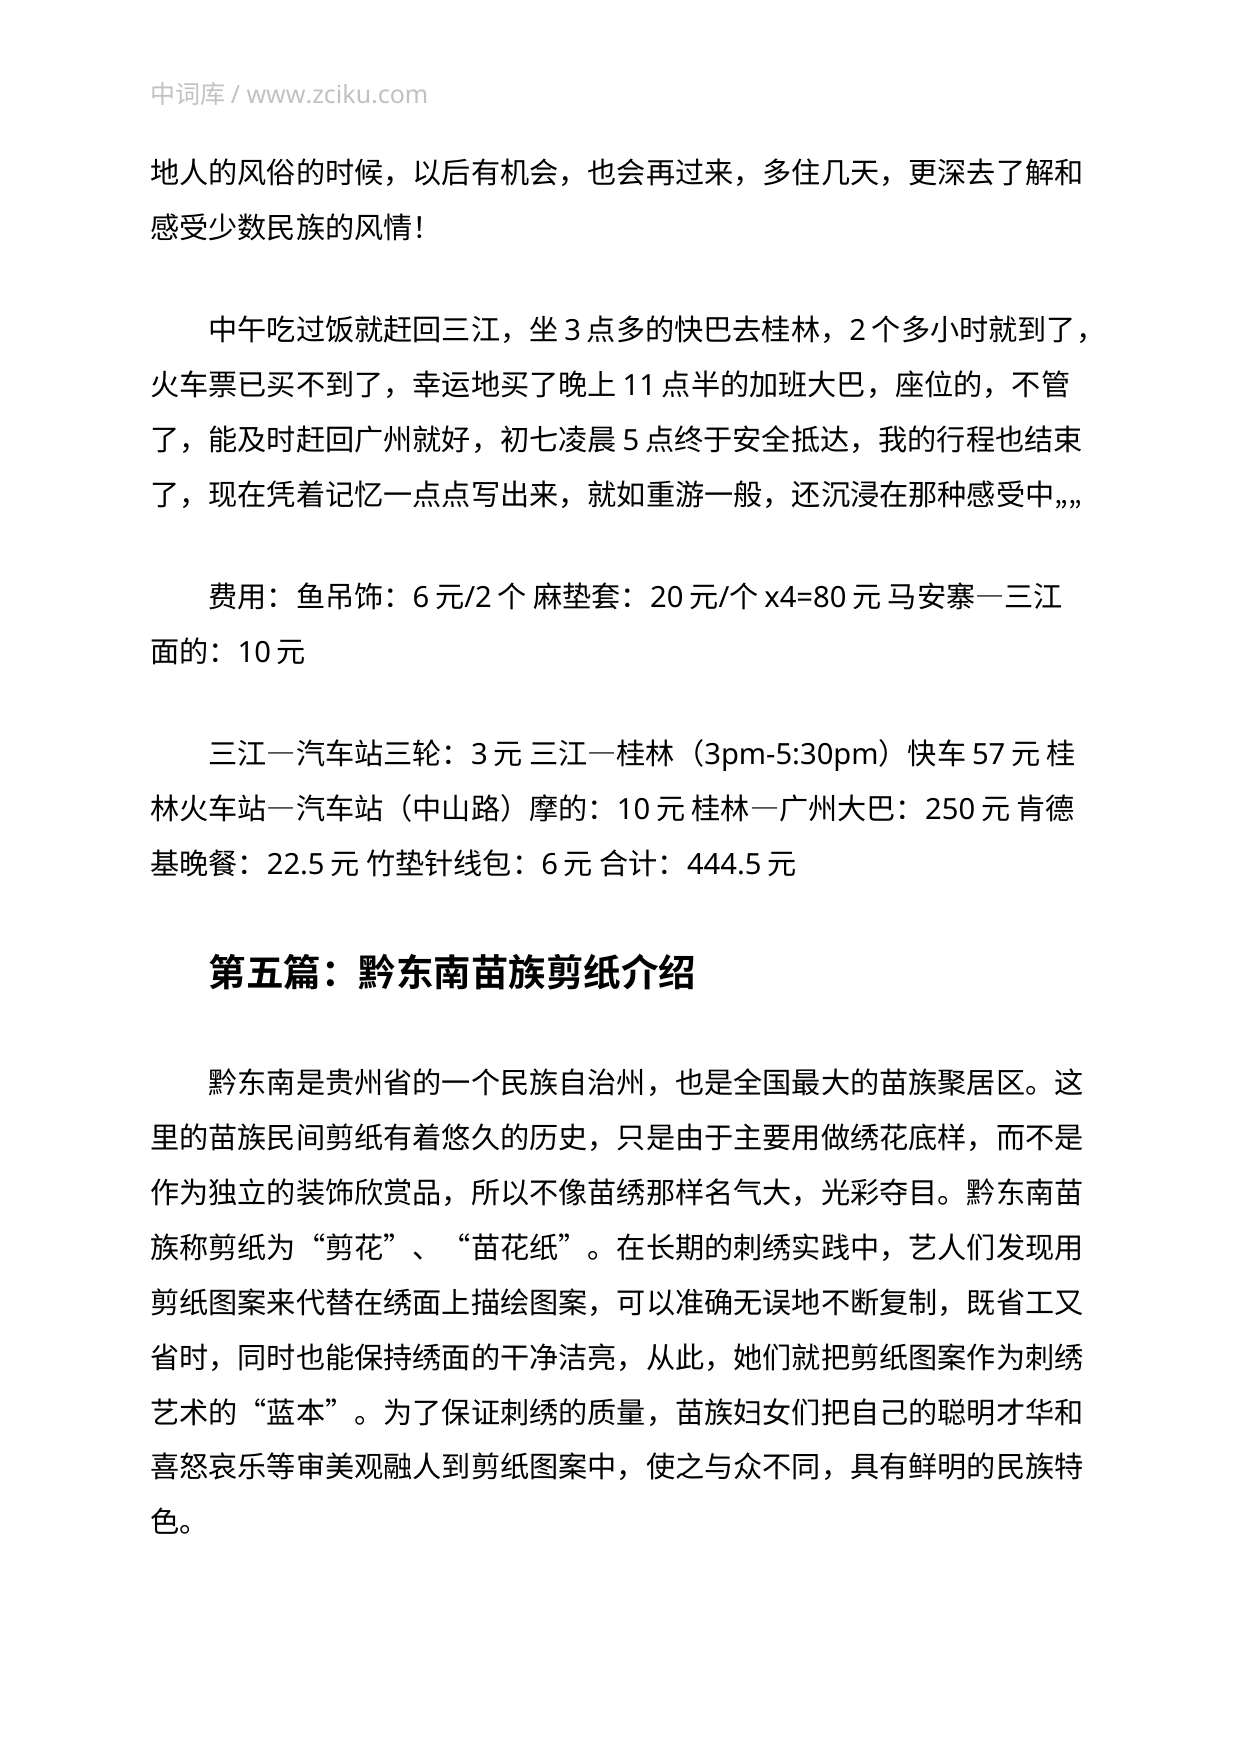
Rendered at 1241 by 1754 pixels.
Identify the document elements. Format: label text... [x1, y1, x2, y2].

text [150, 150, 1090, 247]
text 费用：鱼吊饰：6元/2个 麻垫套：20元/个x4=80元 马安寨—三江面的：10元 [150, 573, 1090, 671]
text 第五篇：黔东南苗族剪纸介绍 [150, 942, 1090, 997]
text 中午吃过饭就赶回三江，坐3点多的快巴去桂林，2个多小时就到了，火车票已买不到了，幸运地买了晚上11点半的加班大巴，座位的，不管了，能及时赶回广州就好，初七凌晨5点终于安全抵达，我的行程也结束了，现在凭着记忆一点点写出来，就如重游一般，还沉浸在那种感受中„„ [150, 307, 1090, 514]
text 三江—汽车站三轮：3元 三江—桂林（3pm-5:30pm）快车57元 桂林火车站—汽车站（中山路）摩的：10元 桂林—广州大巴：250元 肯德基晚餐：22.5元 竹垫针线包：6元 合计：444.5元 [150, 730, 1090, 883]
text 黔东南是贵州省的一个民族自治州，也是全国最大的苗族聚居区。这里的苗族民间剪纸有着悠久的历史，只是由于主要用做绣花底样，而不是作为独立的装饰欣赏品，所以不像苗绣那样名气大，光彩夺目。黔东南苗族称剪纸为“剪花”、“苗花纸”。在长期的刺绣实践中，艺人们发现用剪纸图案来代替在绣面上描绘图案，可以准确无误地不断复制，既省工又省时，同时也能保持绣面的干净洁亮，从此，她们就把剪纸图案作为刺绣艺术的“蓝本”。为了保证刺绣的质量，苗族妇女们把自己的聪明才华和喜怒哀乐等审美观融人到剪纸图案中，使之与众不同，具有鲜明的民族特色。 [150, 1060, 1090, 1541]
